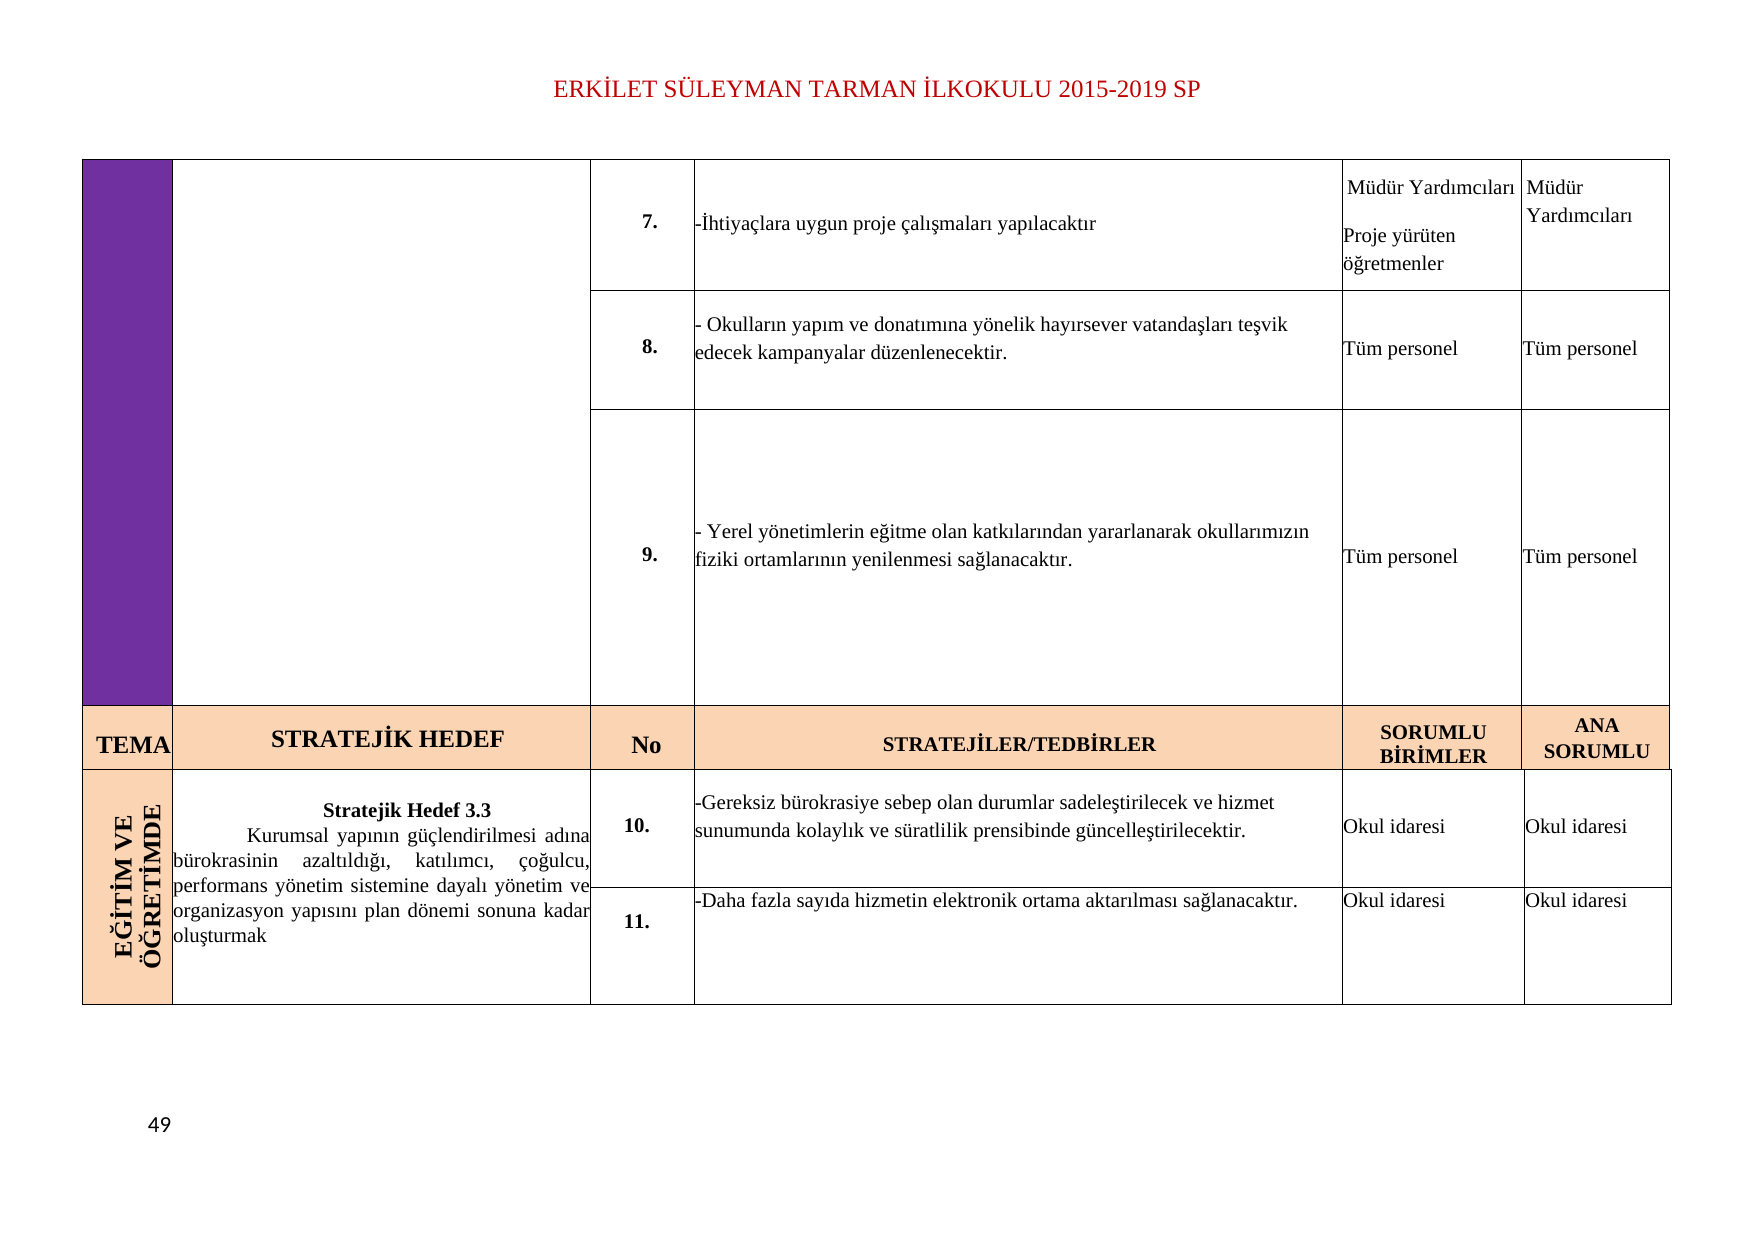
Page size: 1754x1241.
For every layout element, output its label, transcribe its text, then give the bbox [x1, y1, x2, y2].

table_cell Stratejik Hedef 3.3 Kurumsal yapının güçlendirilmesi adına bürokrasinin azaltıldığı, katılımcı, çoğulcu, performans yönetim sistemine dayalı yönetim ve organizasyon yapısını plan dönemi sonuna kadar oluşturmak [173, 770, 590, 1004]
table_cell Tüm personel [1343, 291, 1521, 409]
table_cell Okul idaresi [1525, 770, 1671, 887]
table_cell No [591, 706, 694, 769]
table_cell Tüm personel [1522, 410, 1669, 705]
table_cell ANA SORUMLU [1522, 706, 1669, 769]
table_cell [591, 888, 694, 1004]
table_cell STRATEJİK HEDEF [173, 706, 590, 769]
table_cell Tüm personel [1343, 410, 1521, 705]
table_cell Müdür Yardımcıları Proje yürüten öğretmenler [1343, 160, 1521, 290]
table_cell Okul idaresi [1343, 888, 1524, 1004]
table_cell Tüm personel [1522, 291, 1669, 409]
table_cell -Daha fazla sayıda hizmetin elektronik ortama aktarılması sağlanacaktır. [695, 888, 1342, 1004]
table_cell Okul idaresi [1343, 770, 1524, 887]
table_cell [591, 770, 694, 887]
table_cell Okul idaresi [1525, 888, 1671, 1004]
table_cell - Okulların yapım ve donatımına yönelik hayırsever vatandaşları teşvik edecek kampanyalar düzenlenecektir. [695, 291, 1342, 409]
table_cell TEMA [83, 706, 172, 769]
table_cell SORUMLU BİRİMLER [1343, 706, 1521, 769]
table_cell [591, 410, 694, 705]
table_cell EĞİTİM VE ÖĞRETİMDE KALİTE [83, 770, 172, 1004]
table_cell -İhtiyaçlara uygun proje çalışmaları yapılacaktır [695, 160, 1342, 290]
table_cell [591, 291, 694, 409]
table_cell Müdür Yardımcıları [1522, 160, 1669, 290]
table_cell -Gereksiz bürokrasiye sebep olan durumlar sadeleştirilecek ve hizmet sunumunda kolaylık ve süratlilik prensibinde güncelleştirilecektir. [695, 770, 1342, 887]
table_cell STRATEJİLER/TEDBİRLER [695, 706, 1342, 769]
table_cell - Yerel yönetimlerin eğitme olan katkılarından yararlanarak okullarımızın fiziki ortamlarının yenilenmesi sağlanacaktır. [695, 410, 1342, 705]
table_cell [591, 160, 694, 290]
